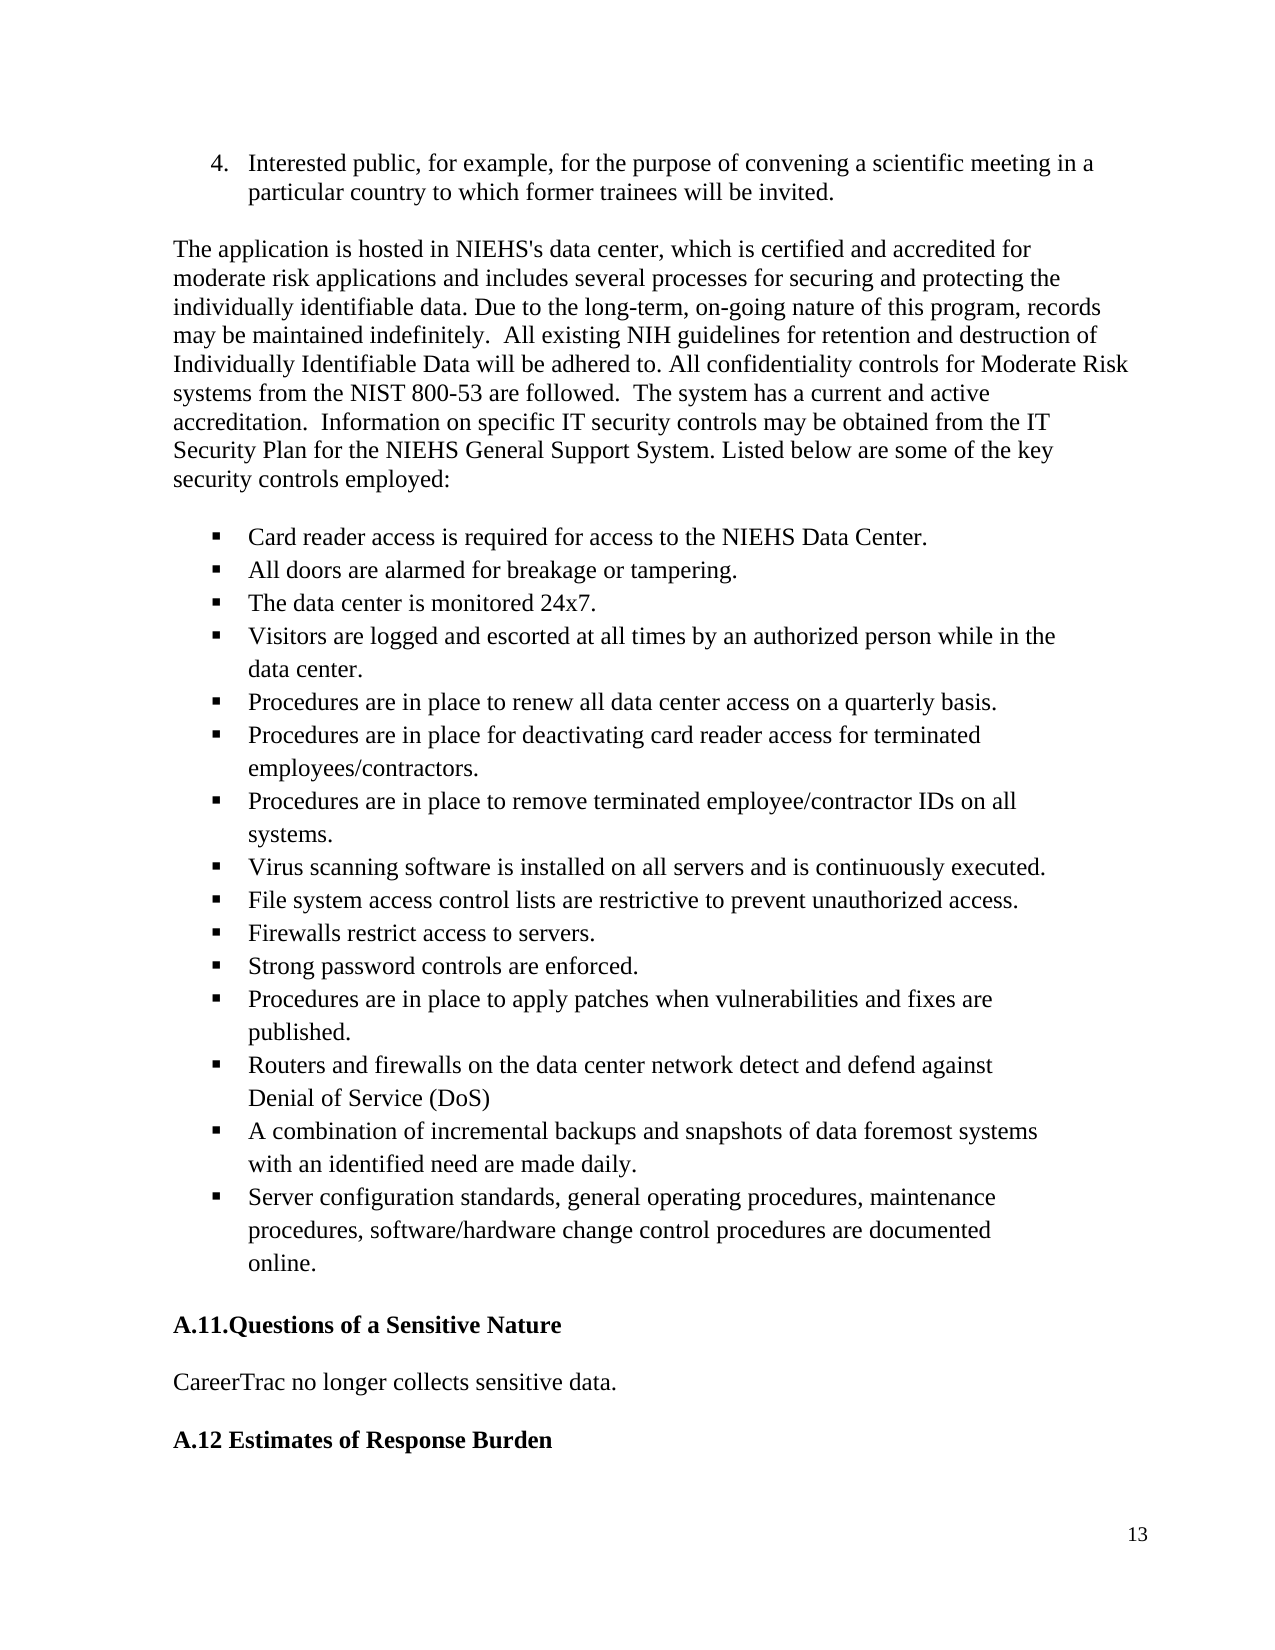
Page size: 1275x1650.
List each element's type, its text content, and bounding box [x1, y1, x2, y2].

text A.11.Questions of a Sensitive Nature [173, 1310, 1129, 1339]
table_cell Routers and firewalls on the data center network detect and defend against Denial of Service (DoS) [162, 1050, 1073, 1116]
text The application is hosted in NIEHS's data center, which is certified and accredited for moderate risk applications and includes several processes for securing and protecting the individually identifiable data. Due to the long-term, on-going nature of this program, records may be maintained indefinitely. All existing NIH guidelines for retention and destruction of Individually Identifiable Data will be adhered to. All confidentiality controls for Moderate Risk systems from the NIST 800-53 are followed. The system has a current and active accreditation. Information on specific IT security controls may be obtained from the IT Security Plan for the NIEHS General Support System. Listed below are some of the key security controls employed: [173, 234, 1129, 493]
table_cell Server configuration standards, general operating procedures, maintenance procedures, software/hardware change control procedures are documented online. [162, 1182, 1073, 1281]
table_cell Procedures are in place to remove terminated employee/contractor IDs on all systems. [162, 786, 1073, 852]
table_header Card reader access is required for access to the NIEHS Data Center. [162, 522, 1073, 555]
table_cell Visitors are logged and escorted at all times by an authorized person while in the data center. [162, 621, 1073, 687]
table_cell Virus scanning software is installed on all servers and is continuously executed. [162, 852, 1073, 885]
table_cell Procedures are in place for deactivating card reader access for terminated employees/contractors. [162, 720, 1073, 786]
table_cell File system access control lists are restrictive to prevent unauthorized access. [162, 885, 1073, 918]
table_cell Strong password controls are enforced. [162, 951, 1073, 984]
table_cell Firewalls restrict access to servers. [162, 918, 1073, 951]
table_cell Procedures are in place to apply patches when vulnerabilities and fixes are published. [162, 984, 1073, 1050]
table_cell The data center is monitored 24x7. [162, 588, 1073, 621]
list Interested public, for example, for the purpose of convening a scientific meeting in a particular country to which former trainees will be invited. [210, 148, 1129, 205]
text A.12 Estimates of Response Burden [173, 1425, 1129, 1454]
text CareerTrac no longer collects sensitive data. [173, 1367, 1129, 1396]
table_cell Procedures are in place to renew all data center access on a quarterly basis. [162, 687, 1073, 720]
table_cell All doors are alarmed for breakage or tampering. [162, 555, 1073, 588]
table_cell A combination of incremental backups and snapshots of data foremost systems with an identified need are made daily. [162, 1116, 1073, 1182]
